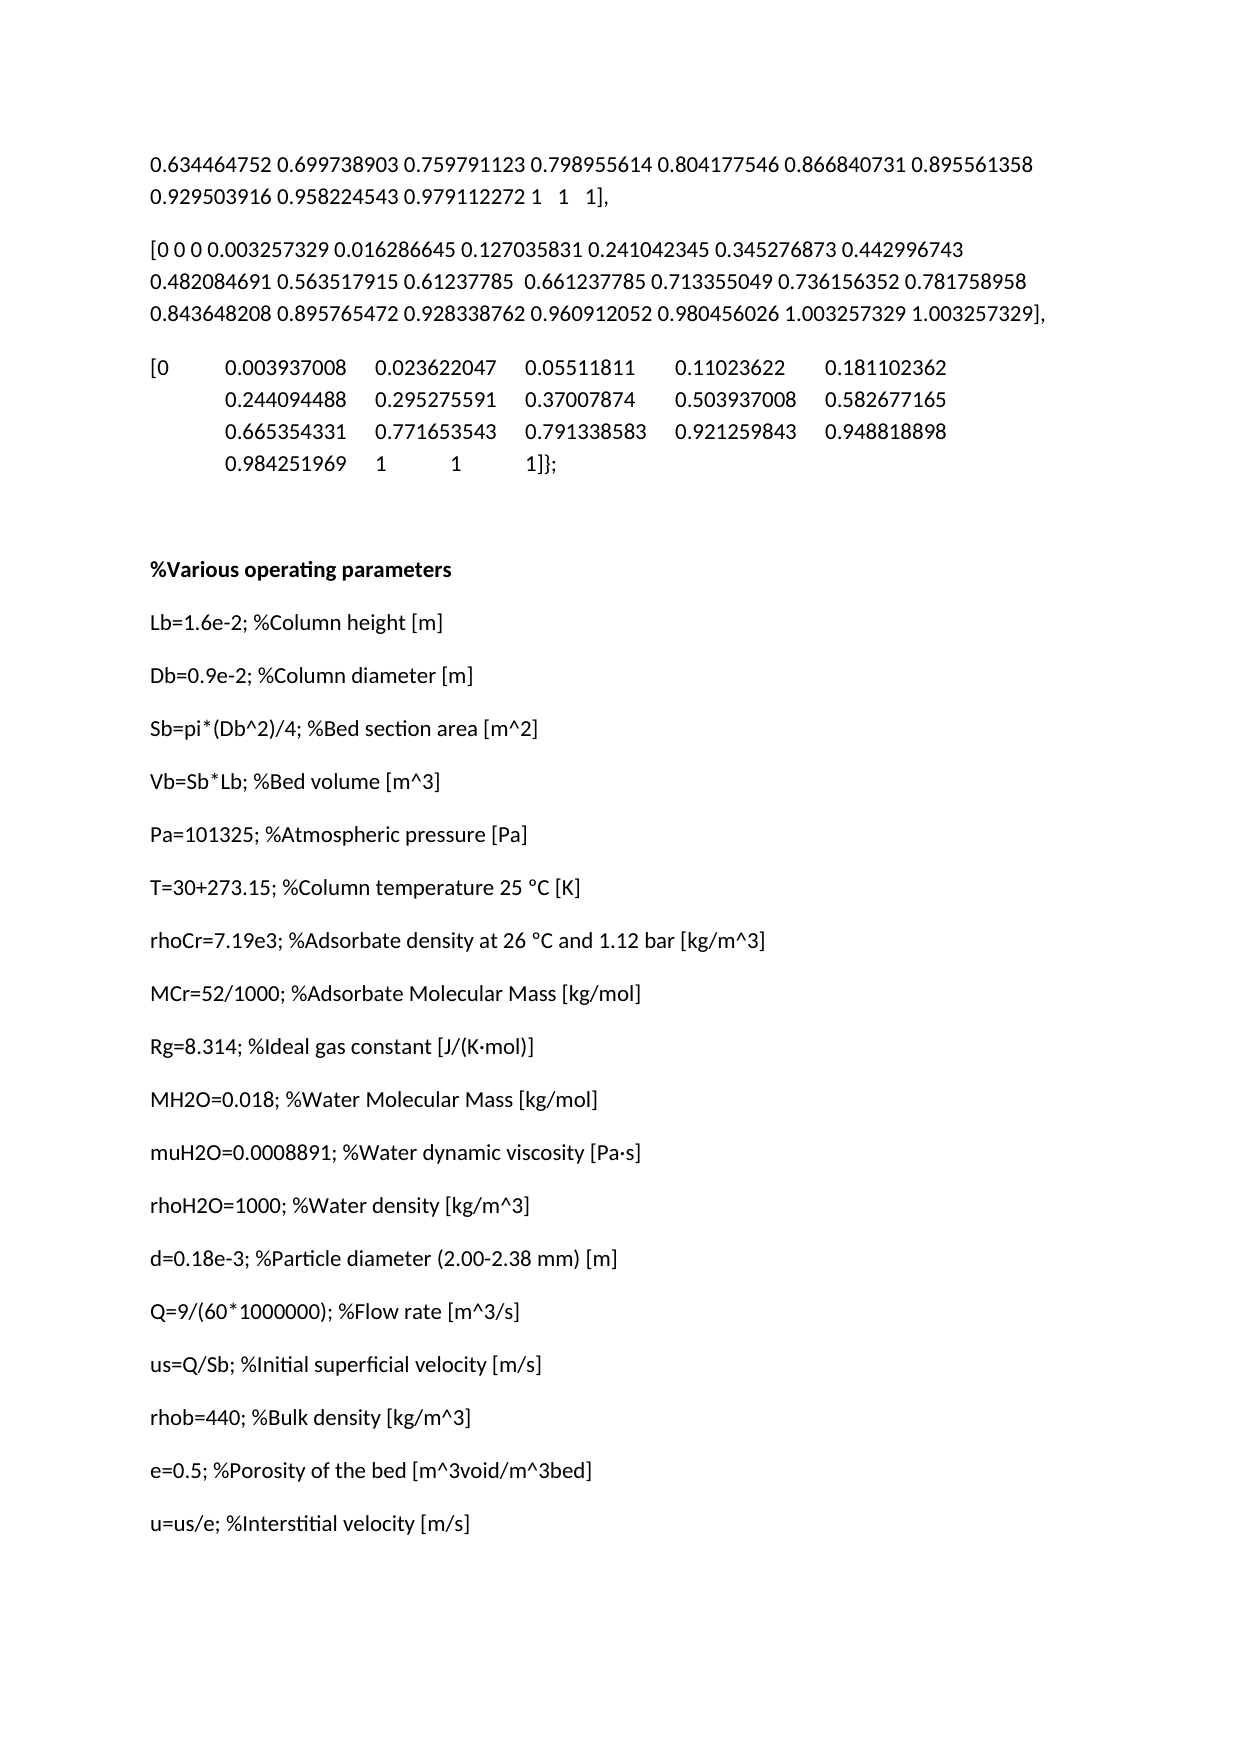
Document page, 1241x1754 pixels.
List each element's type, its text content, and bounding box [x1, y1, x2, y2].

text us=Q/Sb; %Initial superficial velocity [m/s] [150, 1351, 1090, 1378]
text [0 0 0 0.003257329 0.016286645 0.127035831 0.241042345 0.345276873 0.442996743 0.482084691 0.563517915 0.61237785 0.661237785 0.713355049 0.736156352 0.781758958 0.843648208 0.895765472 0.928338762 0.960912052 0.980456026 1.003257329 1.003257329], [150, 235, 1090, 328]
text MCr=52/1000; %Adsorbate Molecular Mass [kg/mol] [150, 979, 1090, 1007]
text Rg=8.314; %Ideal gas constant [J/(K·mol)] [150, 1032, 1090, 1060]
text rhoCr=7.19e3; %Adsorbate density at 26 ºC and 1.12 bar [kg/m^3] [150, 926, 1090, 954]
text Lb=1.6e-2; %Column height [m] [150, 608, 1090, 636]
text Vb=Sb*Lb; %Bed volume [m^3] [150, 767, 1090, 795]
text d=0.18e-3; %Particle diameter (2.00-2.38 mm) [m] [150, 1244, 1090, 1272]
text rhob=440; %Bulk density [kg/m^3] [150, 1403, 1090, 1432]
text u=us/e; %Interstitial velocity [m/s] [150, 1509, 1090, 1538]
text Sb=pi*(Db^2)/4; %Bed section area [m^2] [150, 714, 1090, 742]
text e=0.5; %Porosity of the bed [m^3void/m^3bed] [150, 1457, 1090, 1484]
text muH2O=0.0008891; %Water dynamic viscosity [Pa·s] [150, 1138, 1090, 1166]
text Pa=101325; %Atmospheric pressure [Pa] [150, 820, 1090, 848]
text %Various operating parameters [150, 555, 1090, 583]
text T=30+273.15; %Column temperature 25 ºC [K] [150, 873, 1090, 901]
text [150, 150, 1090, 210]
text [0 0.003937008 0.023622047 0.05511811 0.11023622 0.181102362 0.244094488 0.295275591 0.37007874 0.503937008 0.582677165 0.665354331 0.771653543 0.791338583 0.921259843 0.948818898 0.984251969 1 1 1]}; [150, 353, 1090, 477]
text Q=9/(60*1000000); %Flow rate [m^3/s] [150, 1297, 1090, 1326]
text rhoH2O=1000; %Water density [kg/m^3] [150, 1191, 1090, 1219]
text MH2O=0.018; %Water Molecular Mass [kg/mol] [150, 1085, 1090, 1113]
text Db=0.9e-2; %Column diameter [m] [150, 661, 1090, 689]
